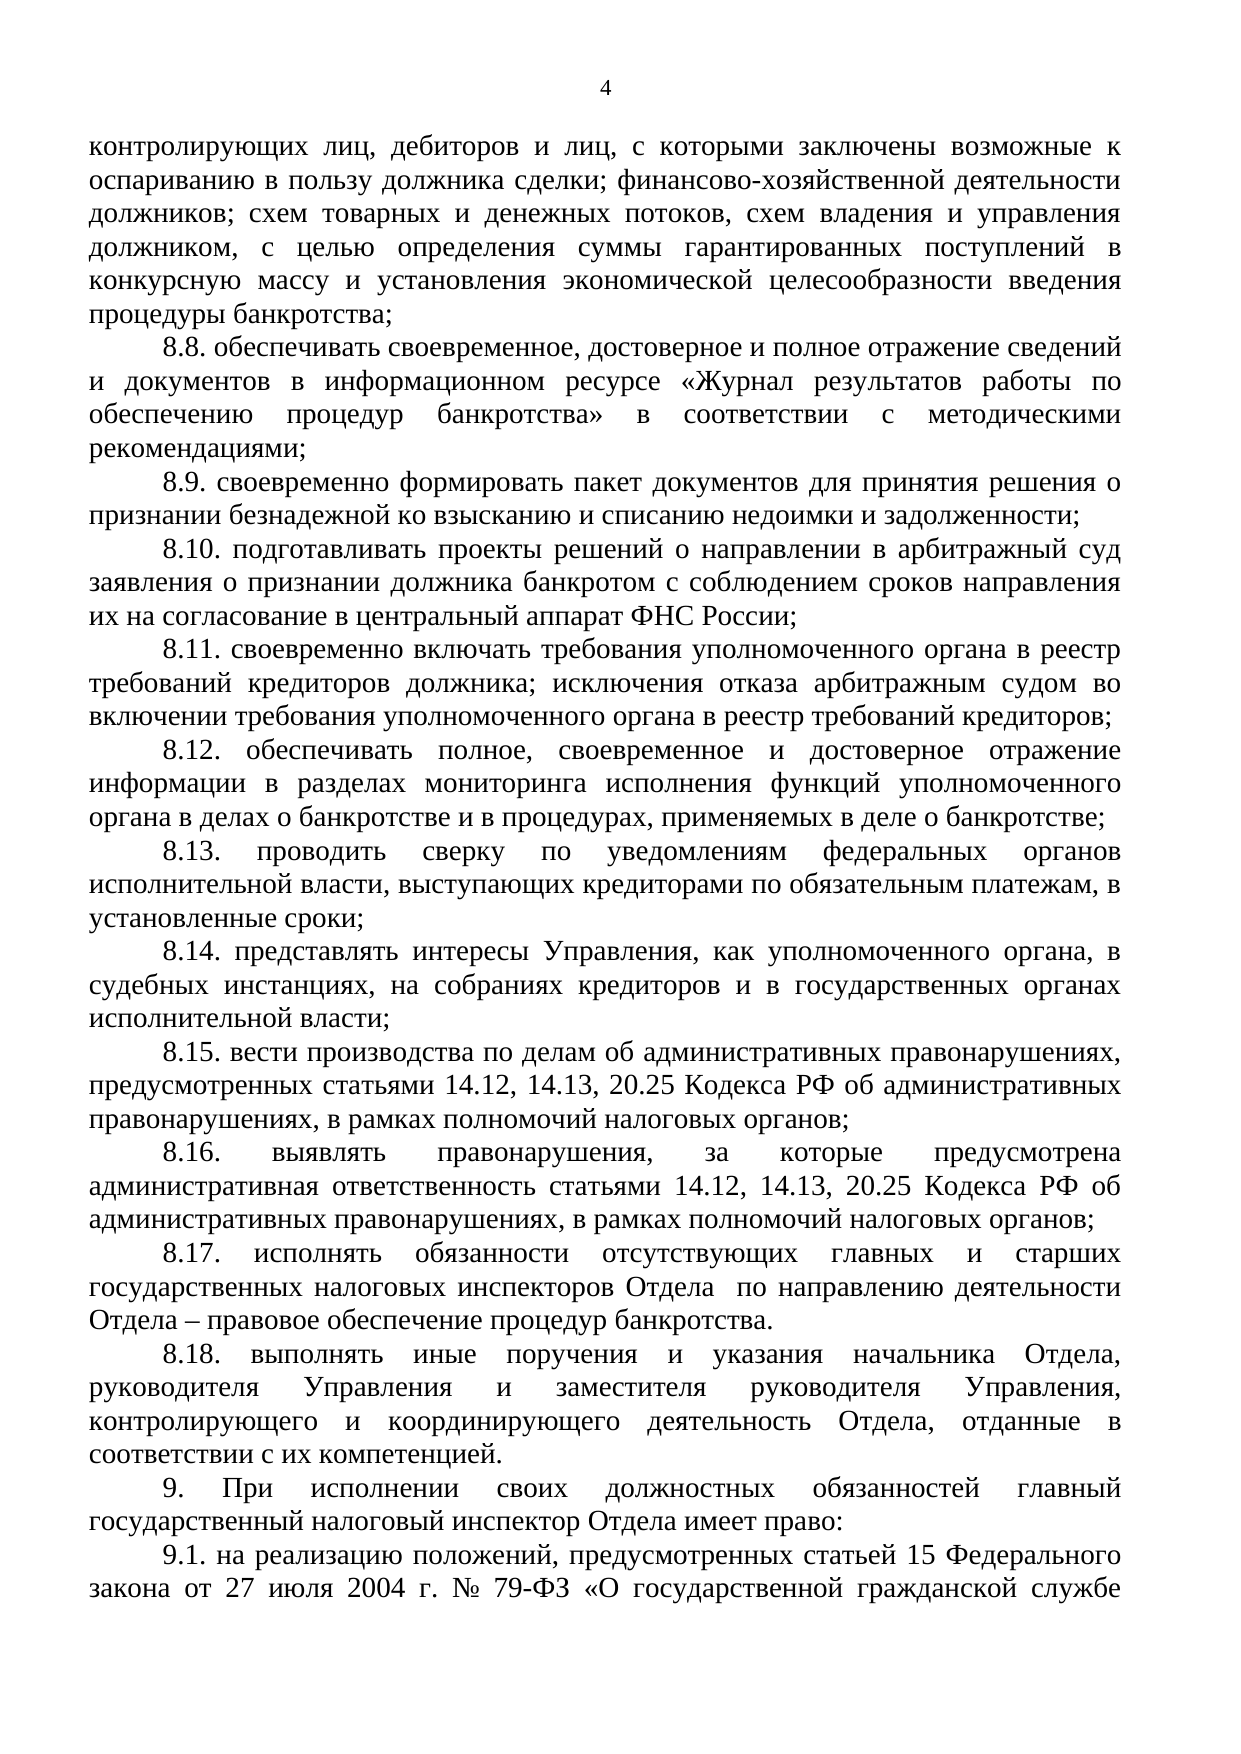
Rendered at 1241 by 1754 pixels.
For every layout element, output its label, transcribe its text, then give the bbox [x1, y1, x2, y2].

text 9. При исполнении своих должностных обязанностей главный государственный налоговый инспектор Отдела имеет право: [89, 1470, 1122, 1537]
text 8.9. своевременно формировать пакет документов для принятия решения о признании безнадежной ко взысканию и списанию недоимки и задолженности; [89, 464, 1122, 531]
text 8.8. обеспечивать своевременное, достоверное и полное отражение сведений и документов в информационном ресурсе «Журнал результатов работы по обеспечению процедур банкротства» в соответствии с методическими рекомендациями; [89, 329, 1122, 464]
text 8.18. выполнять иные поручения и указания начальника Отдела, руководителя Управления и заместителя руководителя Управления, контролирующего и координирующего деятельность Отдела, отданные в соответствии с их компетенцией. [89, 1336, 1122, 1470]
text 8.12. обеспечивать полное, своевременное и достоверное отражение информации в разделах мониторинга исполнения функций уполномоченного органа в делах о банкротстве и в процедурах, применяемых в деле о банкротстве; [89, 732, 1122, 833]
text 8.15. вести производства по делам об административных правонарушениях, предусмотренных статьями 14.12, 14.13, 20.25 Кодекса РФ об административных правонарушениях, в рамках полномочий налоговых органов; [89, 1034, 1122, 1134]
text 8.17. исполнять обязанности отсутствующих главных и старших государственных налоговых инспекторов Отдела по направлению деятельности Отдела – правовое обеспечение процедур банкротства. [89, 1235, 1122, 1336]
text 8.13. проводить сверку по уведомлениям федеральных органов исполнительной власти, выступающих кредиторами по обязательным платежам, в установленные сроки; [89, 833, 1122, 933]
text 8.10. подготавливать проекты решений о направлении в арбитражный суд заявления о признании должника банкротом с соблюдением сроков направления их на согласование в центральный аппарат ФНС России; [89, 531, 1122, 631]
text 8.16. выявлять правонарушения, за которые предусмотрена административная ответственность статьями 14.12, 14.13, 20.25 Кодекса РФ об административных правонарушениях, в рамках полномочий налоговых органов; [89, 1134, 1122, 1235]
text 8.11. своевременно включать требования уполномоченного органа в реестр требований кредиторов должника; исключения отказа арбитражным судом во включении требования уполномоченного органа в реестр требований кредиторов; [89, 631, 1122, 732]
text 8.14. представлять интересы Управления, как уполномоченного органа, в судебных инстанциях, на собраниях кредиторов и в государственных органах исполнительной власти; [89, 933, 1122, 1034]
